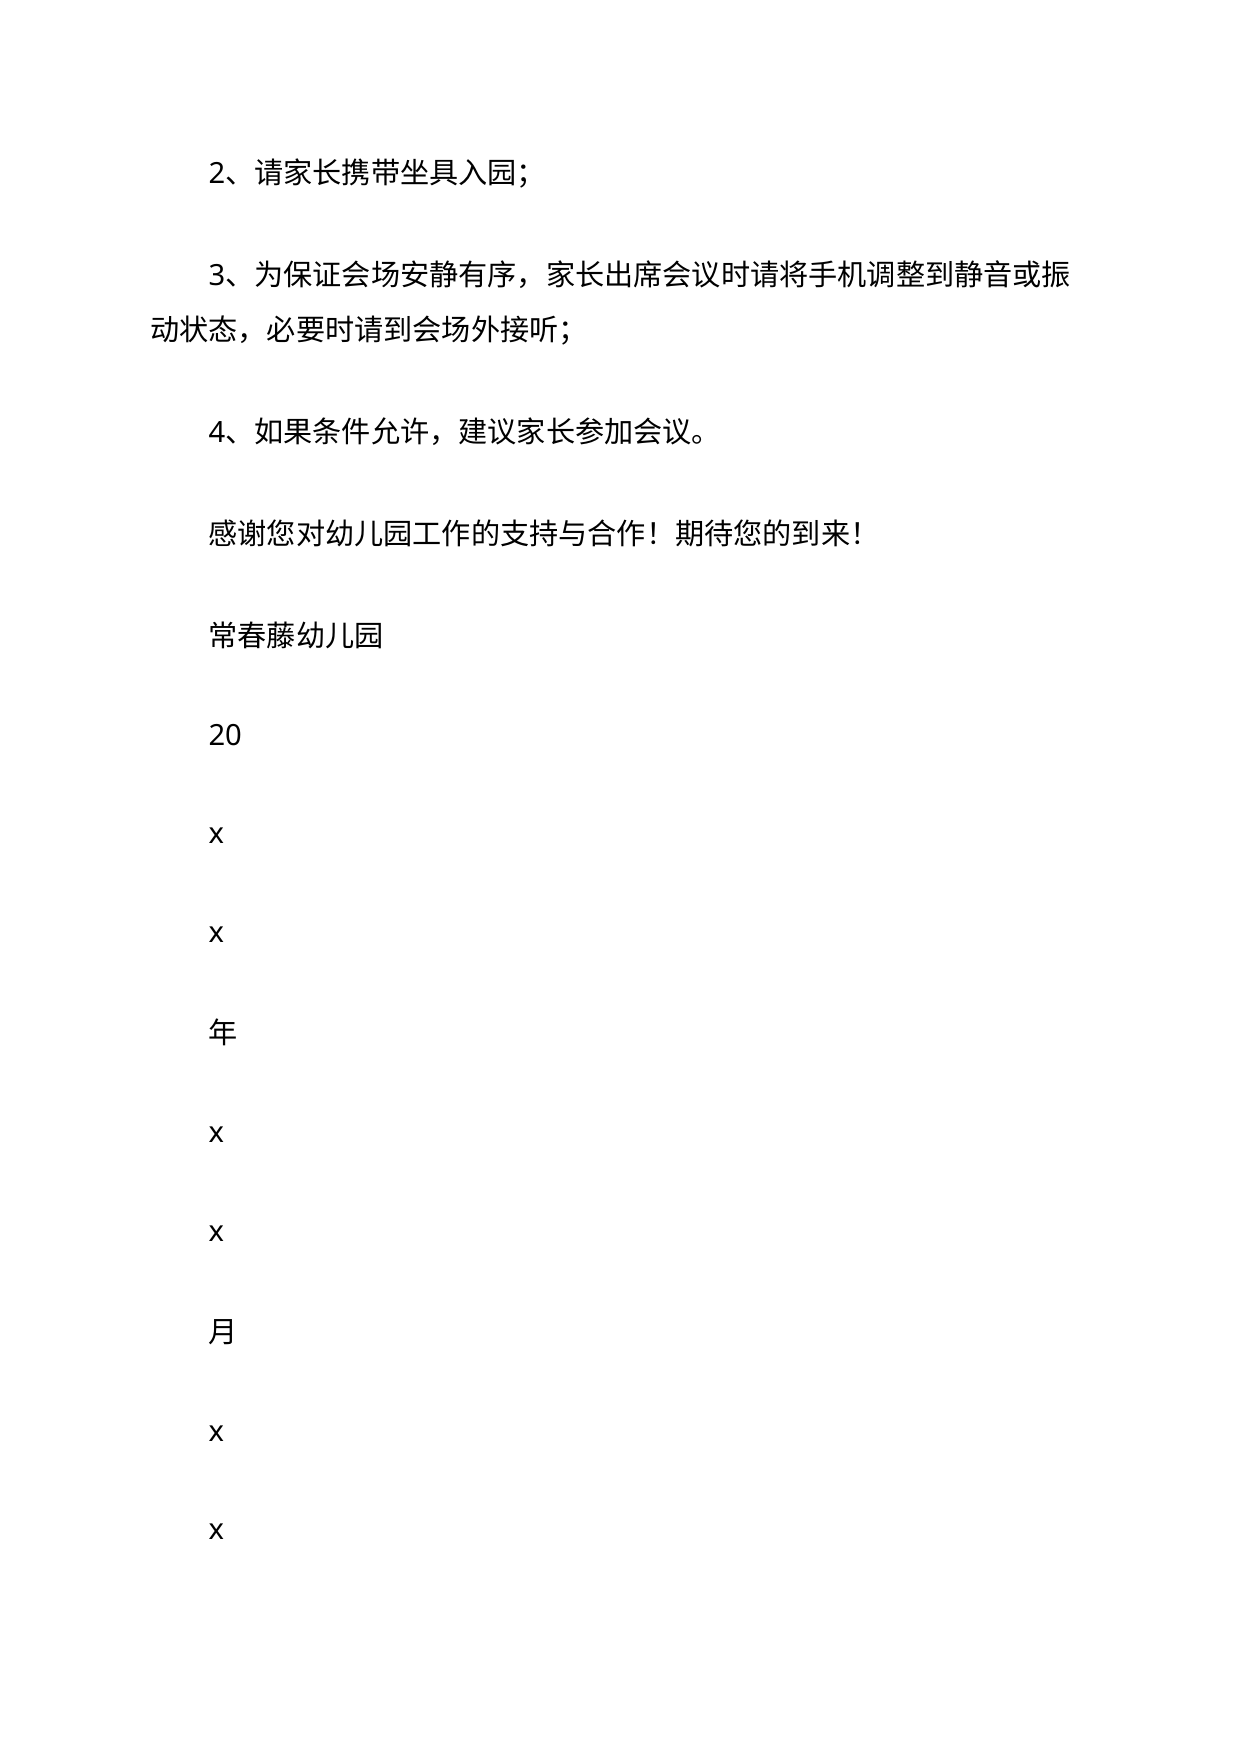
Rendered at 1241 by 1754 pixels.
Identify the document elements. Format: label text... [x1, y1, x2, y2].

text 3、为保证会场安静有序，家长出席会议时请将手机调整到静音或振动状态，必要时请到会场外接听； [150, 252, 1090, 349]
text x [150, 813, 1090, 852]
text 20 [150, 714, 1090, 754]
text x [150, 911, 1090, 951]
text 常春藤幼儿园 [150, 612, 1090, 655]
text x [150, 1210, 1090, 1249]
text 年 [150, 1009, 1090, 1052]
text x [150, 1111, 1090, 1151]
text 2、请家长携带坐具入园； [150, 150, 1090, 192]
text x [150, 1410, 1090, 1450]
text 4、如果条件允许，建议家长参加会议。 [150, 409, 1090, 451]
text x [150, 1508, 1090, 1548]
text 感谢您对幼儿园工作的支持与合作！期待您的到来！ [150, 511, 1090, 553]
text 月 [150, 1308, 1090, 1351]
